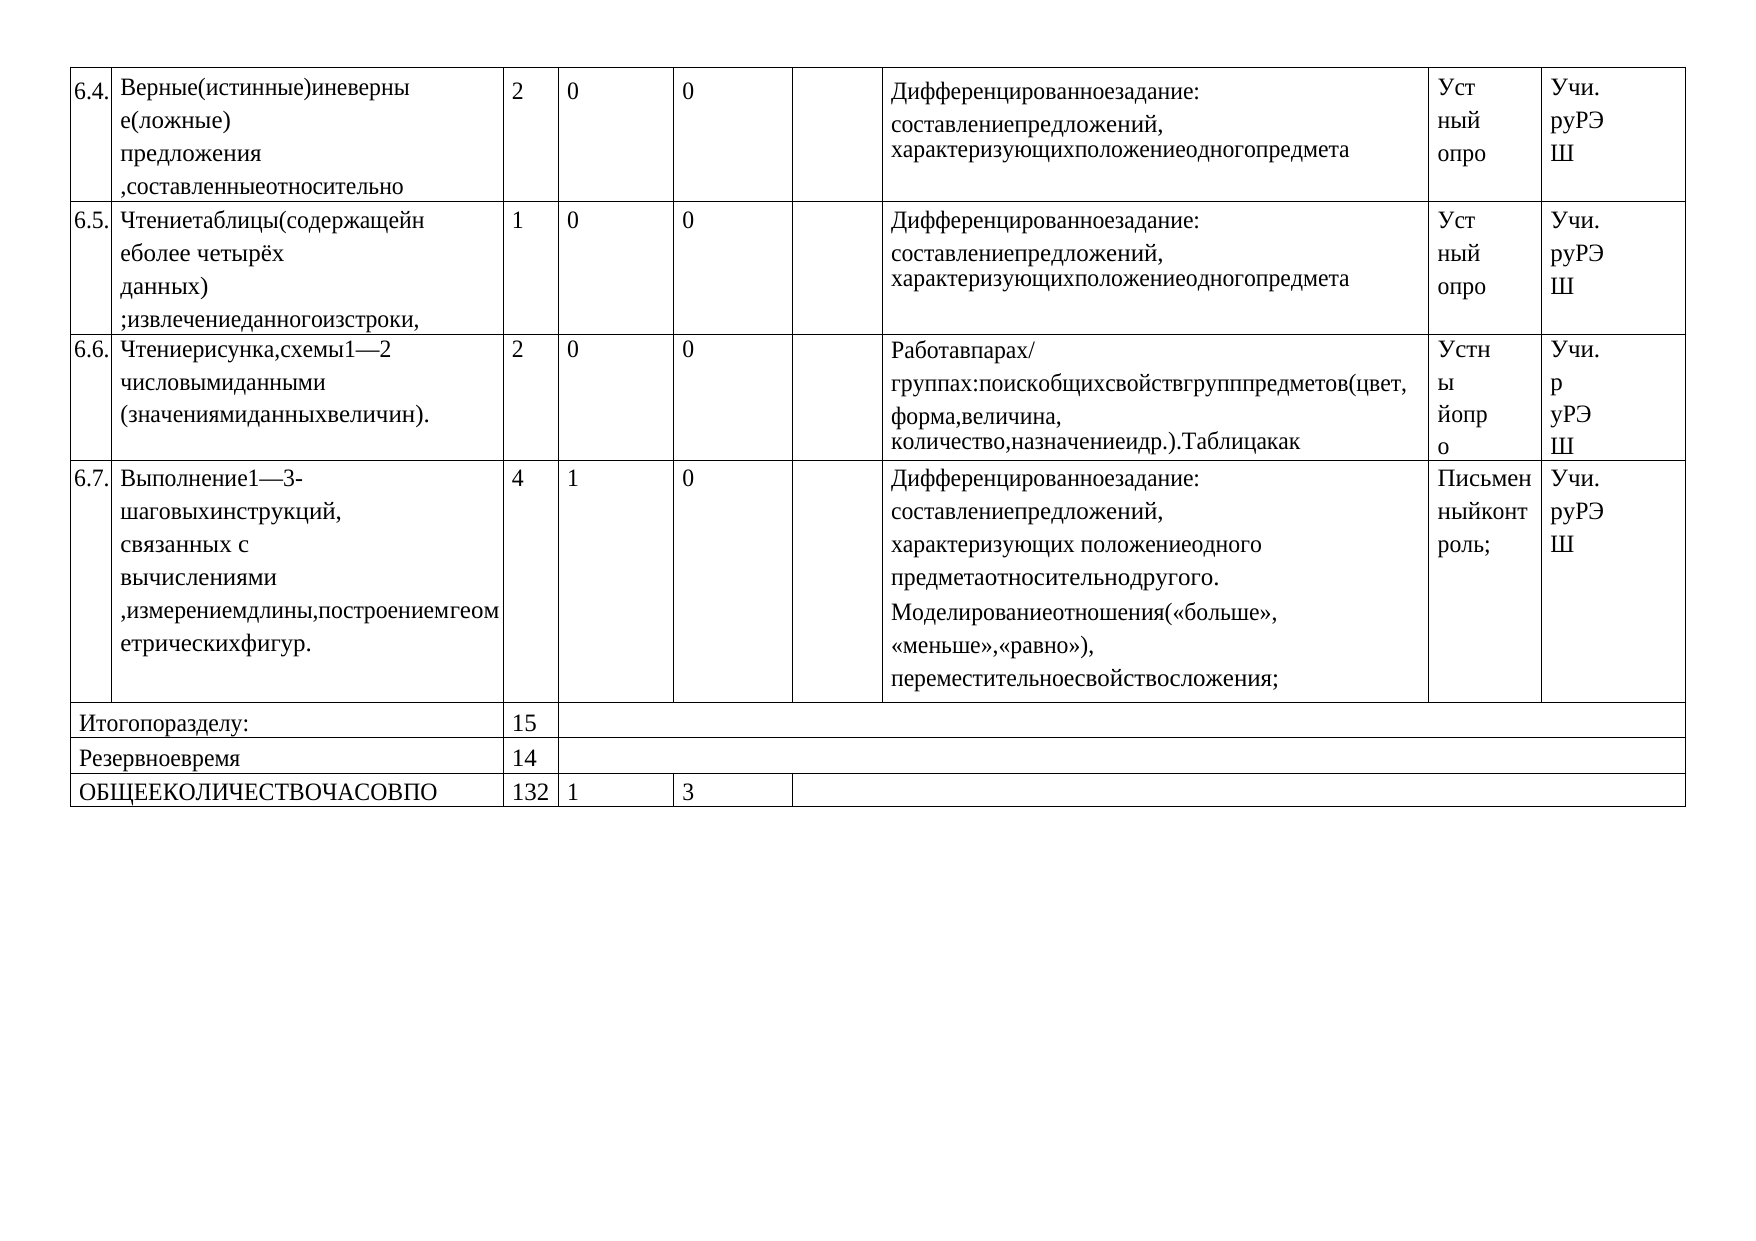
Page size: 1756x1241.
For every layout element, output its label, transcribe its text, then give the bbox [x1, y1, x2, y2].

table_header 2 [504, 68, 558, 201]
table_cell Учи.руРЭШ [1542, 202, 1685, 334]
table_header 6.4. [71, 68, 111, 201]
table_cell 2 [504, 335, 558, 460]
table_cell Чтениетаблицы(содержащейнеболее четырёх данных);извлечениеданногоизстроки, [112, 202, 503, 334]
table_cell Резервноевремя [71, 738, 503, 772]
table_header Дифференцированноезадание: составлениепредложений, характеризующихположениеодногопредмета [883, 68, 1428, 201]
table_cell 15 [504, 703, 558, 737]
table_cell Учи. руРЭШ [1542, 335, 1685, 460]
table_header Устныйопро [1429, 68, 1541, 201]
table_cell 1 [559, 461, 673, 702]
table_cell 132 [504, 774, 558, 806]
table_cell 0 [559, 335, 673, 460]
table_cell Дифференцированноезадание: составлениепредложений, характеризующих положениеодного предметаотносительнодругого. Моделированиеотношения(«больше», «меньше»,«равно»), переместительноесвойствосложения; [883, 461, 1428, 702]
table_cell 1 [559, 774, 673, 806]
table_cell [793, 335, 882, 460]
table_header Верные(истинные)иневерные(ложные) предложения,составленныеотносительно [112, 68, 503, 201]
table_header [793, 68, 882, 201]
table_cell [793, 774, 1685, 806]
table_cell 3 [674, 774, 792, 806]
table_cell ОБЩЕЕКОЛИЧЕСТВОЧАСОВПО [71, 774, 503, 806]
table_cell [793, 461, 882, 702]
table_header 0 [559, 68, 673, 201]
table_cell Устн ыйопро [1429, 335, 1541, 460]
table_cell 0 [559, 202, 673, 334]
table_cell Письменныйконтроль; [1429, 461, 1541, 702]
table_cell 6.6. [71, 335, 111, 460]
table_header 0 [674, 68, 792, 201]
table_header Учи.руРЭШ [1542, 68, 1685, 201]
table_cell Учи.руРЭШ [1542, 461, 1685, 702]
table_cell Чтениерисунка,схемы1—2 числовымиданными (значениямиданныхвеличин). [112, 335, 503, 460]
table_cell 0 [674, 461, 792, 702]
table_cell 14 [504, 738, 558, 772]
table_cell Итогопоразделу: [71, 703, 503, 737]
table_cell [559, 738, 1685, 772]
table_cell [559, 703, 1685, 737]
table_cell Выполнение1—3-шаговыхинструкций, связанных с вычислениями,измерениемдлины,построениемгеометрическихфигур. [112, 461, 503, 702]
table_cell Работавпарах/группах:поискобщихсвойствгрупппредметов(цвет,форма,величина, количество,назначениеидр.).Таблицакак [883, 335, 1428, 460]
table_cell 0 [674, 335, 792, 460]
table_cell Устныйопро [1429, 202, 1541, 334]
table_cell [793, 202, 882, 334]
table_cell 6.5. [71, 202, 111, 334]
table_cell 1 [504, 202, 558, 334]
table_cell Дифференцированноезадание: составлениепредложений, характеризующихположениеодногопредмета [883, 202, 1428, 334]
table_cell 6.7. [71, 461, 111, 702]
table_cell 4 [504, 461, 558, 702]
table_cell 0 [674, 202, 792, 334]
